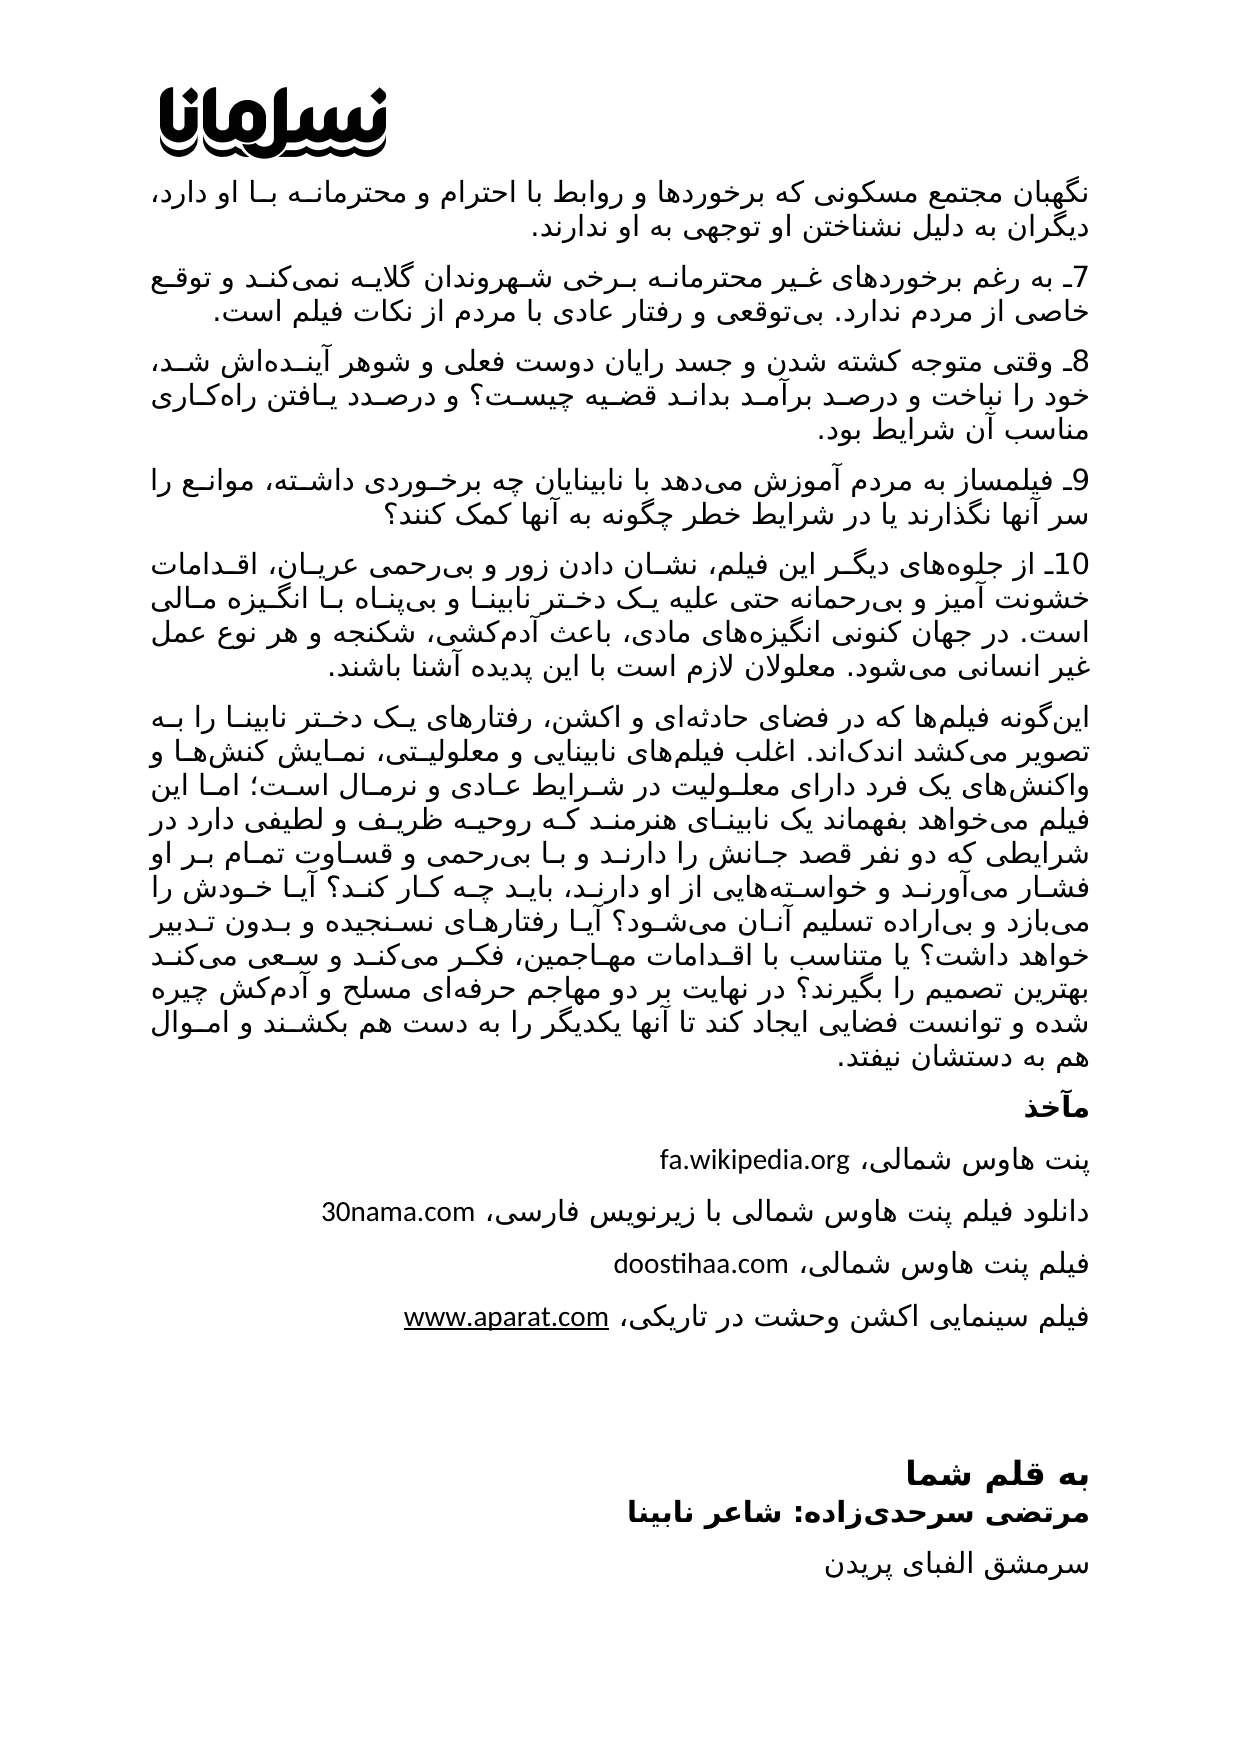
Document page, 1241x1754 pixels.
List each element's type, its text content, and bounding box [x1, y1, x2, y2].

picture [150, 75, 398, 170]
text 10ـ از جلوه‌های دیگر این فیلم، نشان دادن زور و بی‌رحمی عریان، اقدامات خشونت آمیز و بی‌رحمانه حتی علیه یک دختر نابینا و بی‌پناه با انگیزه مالی است. در جهان کنونی انگیزه‌های مادی، باعث آدم‌کشی، شکنجه و هر نوع عمل غیر انسانی می‌شود. معلولان لازم است با این پدیده آشنا باشند. [150, 548, 1090, 683]
text سرمشق الفبای پریدن [150, 1546, 1090, 1580]
text فیلم سینمایی اکشن وحشت در تاریکی، www.aparat.com [150, 1298, 1090, 1333]
text 9ـ فیلمساز به مردم آموزش می‌دهد با نابینایان چه برخوردی داشته، موانع را سر آنها نگذارند یا در شرایط خطر چگونه به آنها کمک کنند؟ [150, 463, 1090, 531]
text این‌گونه فیلم‌ها که در فضای حادثه‌ای و اکشن، رفتارهای یک دختر نابینا را به تصویر می‌کشد اندک‌اند. اغلب فیلم‌های نابینایی و معلولیتی، نمایش کنش‌ها و واکنش‌های یک فرد دارای معلولیت در شرایط عادی و نرمال است؛ اما این فیلم می‌خواهد بفهماند یک نابینای هنرمند که روحیه ظریف و لطیفی دارد در شرایطی که دو نفر قصد جانش را دارند و با بی‌رحمی و قساوت تمام بر او فشار می‌آورند و خواسته‌هایی از او دارند، باید چه کار کند؟ آیا خودش را می‌بازد و بی‌اراده تسلیم آنان می‌شود؟ آیا رفتارهای نسنجیده و بدون تدبیر خواهد داشت؟ یا متناسب با اقدامات مهاجمین، فکر می‌کند و سعی می‌کند بهترین تصمیم را بگیرند؟ در نهایت بر دو مهاجم حرفه‌ای مسلح و آدم‌کش چیره شده و توانست فضایی ایجاد کند تا آنها یکدیگر را به دست هم بکشند و اموال هم به دستشان نیفتد. [150, 700, 1090, 1074]
text 7ـ به رغم برخوردهای غیر محترمانه برخی شهروندان گلایه نمی‌کند و توقع خاصی از مردم ندارد. بی‌توقعی و رفتار عادی با مردم از نکات فیلم است. [150, 260, 1090, 328]
text فیلم پنت هاوس شمالی، doostihaa.com [150, 1246, 1090, 1281]
subtitle به قلم شما [150, 1455, 1090, 1493]
text مرتضی سرحدی‌زاده: شاعر نابینا [150, 1496, 1090, 1530]
text مآخذ [150, 1090, 1090, 1124]
text 8ـ وقتی متوجه کشته شدن و جسد رایان دوست فعلی و شوهر آینده‌اش شد، خود را نباخت و درصد برآمد بداند قضیه چیست؟ و درصدد یافتن راه‌کاری مناسب آن شرایط بود. [150, 344, 1090, 446]
text پنت هاوس شمالی، fa.wikipedia.org [150, 1141, 1090, 1177]
text دانلود فیلم پنت هاوس شمالی با زیرنویس فارسی، 30nama.com [150, 1193, 1090, 1229]
